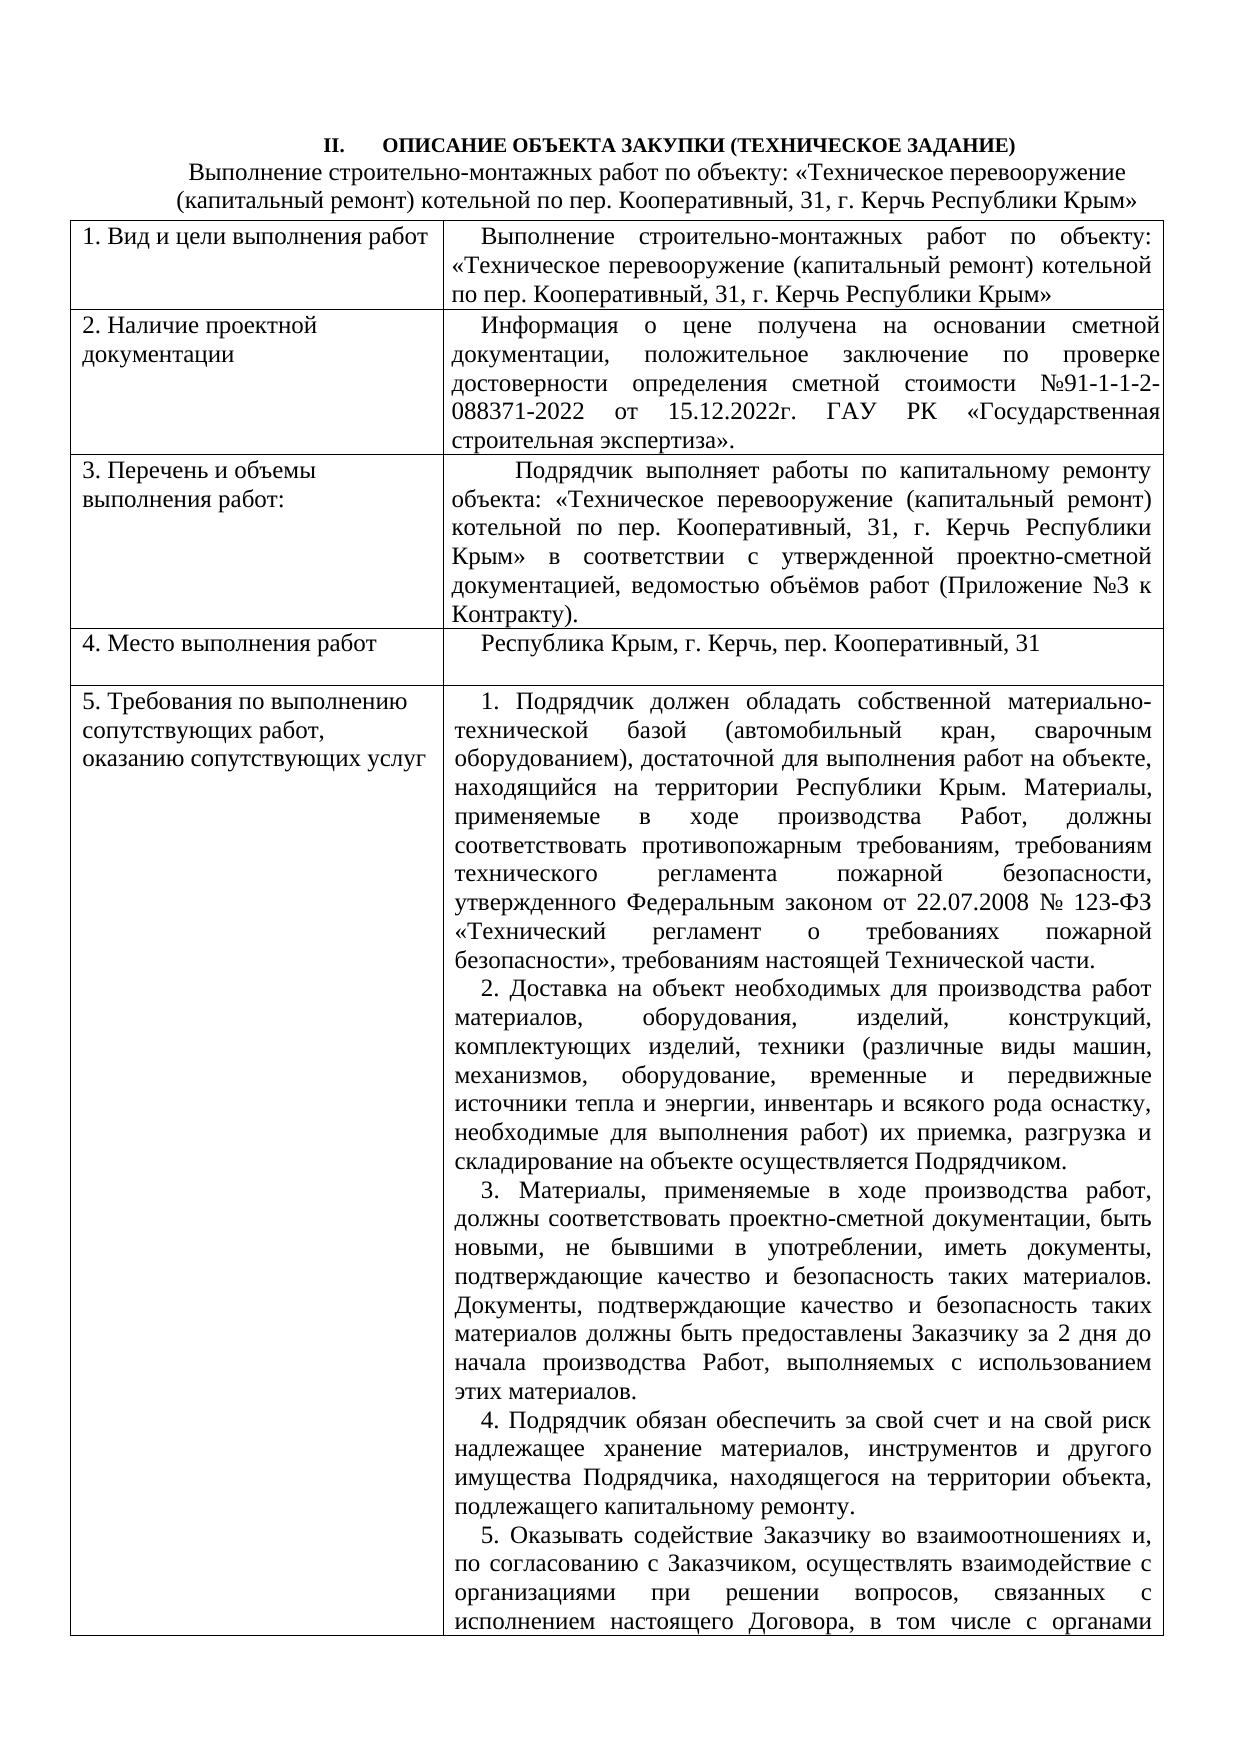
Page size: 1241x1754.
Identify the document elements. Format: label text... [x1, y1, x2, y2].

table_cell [71, 686, 443, 1635]
table_cell Информация о цене получена на основании сметной документации, положительное заключение по проверке достоверности определения сметной стоимости №91-1-1-2-088371-2022 от 15.12.2022г. ГАУ РК «Государственная строительная экспертиза». [444, 310, 1163, 454]
table_header 1. Вид и цели выполнения работ [71, 221, 443, 309]
text Выполнение строительно-монтажных работ по объекту: «Техническое перевооружение (капитальный ремонт) котельной по пер. Кооперативный, 31, г. Керчь Республики Крым» [162, 157, 1152, 214]
table_cell 2. Наличие проектной документации [71, 310, 443, 454]
table_cell 3. Перечень и объемы выполнения работ: [71, 455, 443, 627]
table_cell Республика Крым, г. Керчь, пер. Кооперативный, 31 [444, 629, 1163, 685]
table_cell Подрядчик выполняет работы по капитальному ремонту объекта: «Техническое перевооружение (капитальный ремонт) котельной по пер. Кооперативный, 31, г. Керчь Республики Крым» в соответствии с утвержденной проектно-сметной документацией, ведомостью объёмов работ (Приложение №3 к Контракту). [444, 455, 1163, 627]
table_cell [444, 686, 1163, 1635]
list ОПИСАНИЕ ОБЪЕКТА ЗАКУПКИ (ТЕХНИЧЕСКОЕ ЗАДАНИЕ) [200, 132, 1160, 157]
table_header Выполнение строительно-монтажных работ по объекту: «Техническое перевооружение (капитальный ремонт) котельной по пер. Кооперативный, 31, г. Керчь Республики Крым» [444, 221, 1163, 309]
table_cell 4. Место выполнения работ [71, 629, 443, 685]
